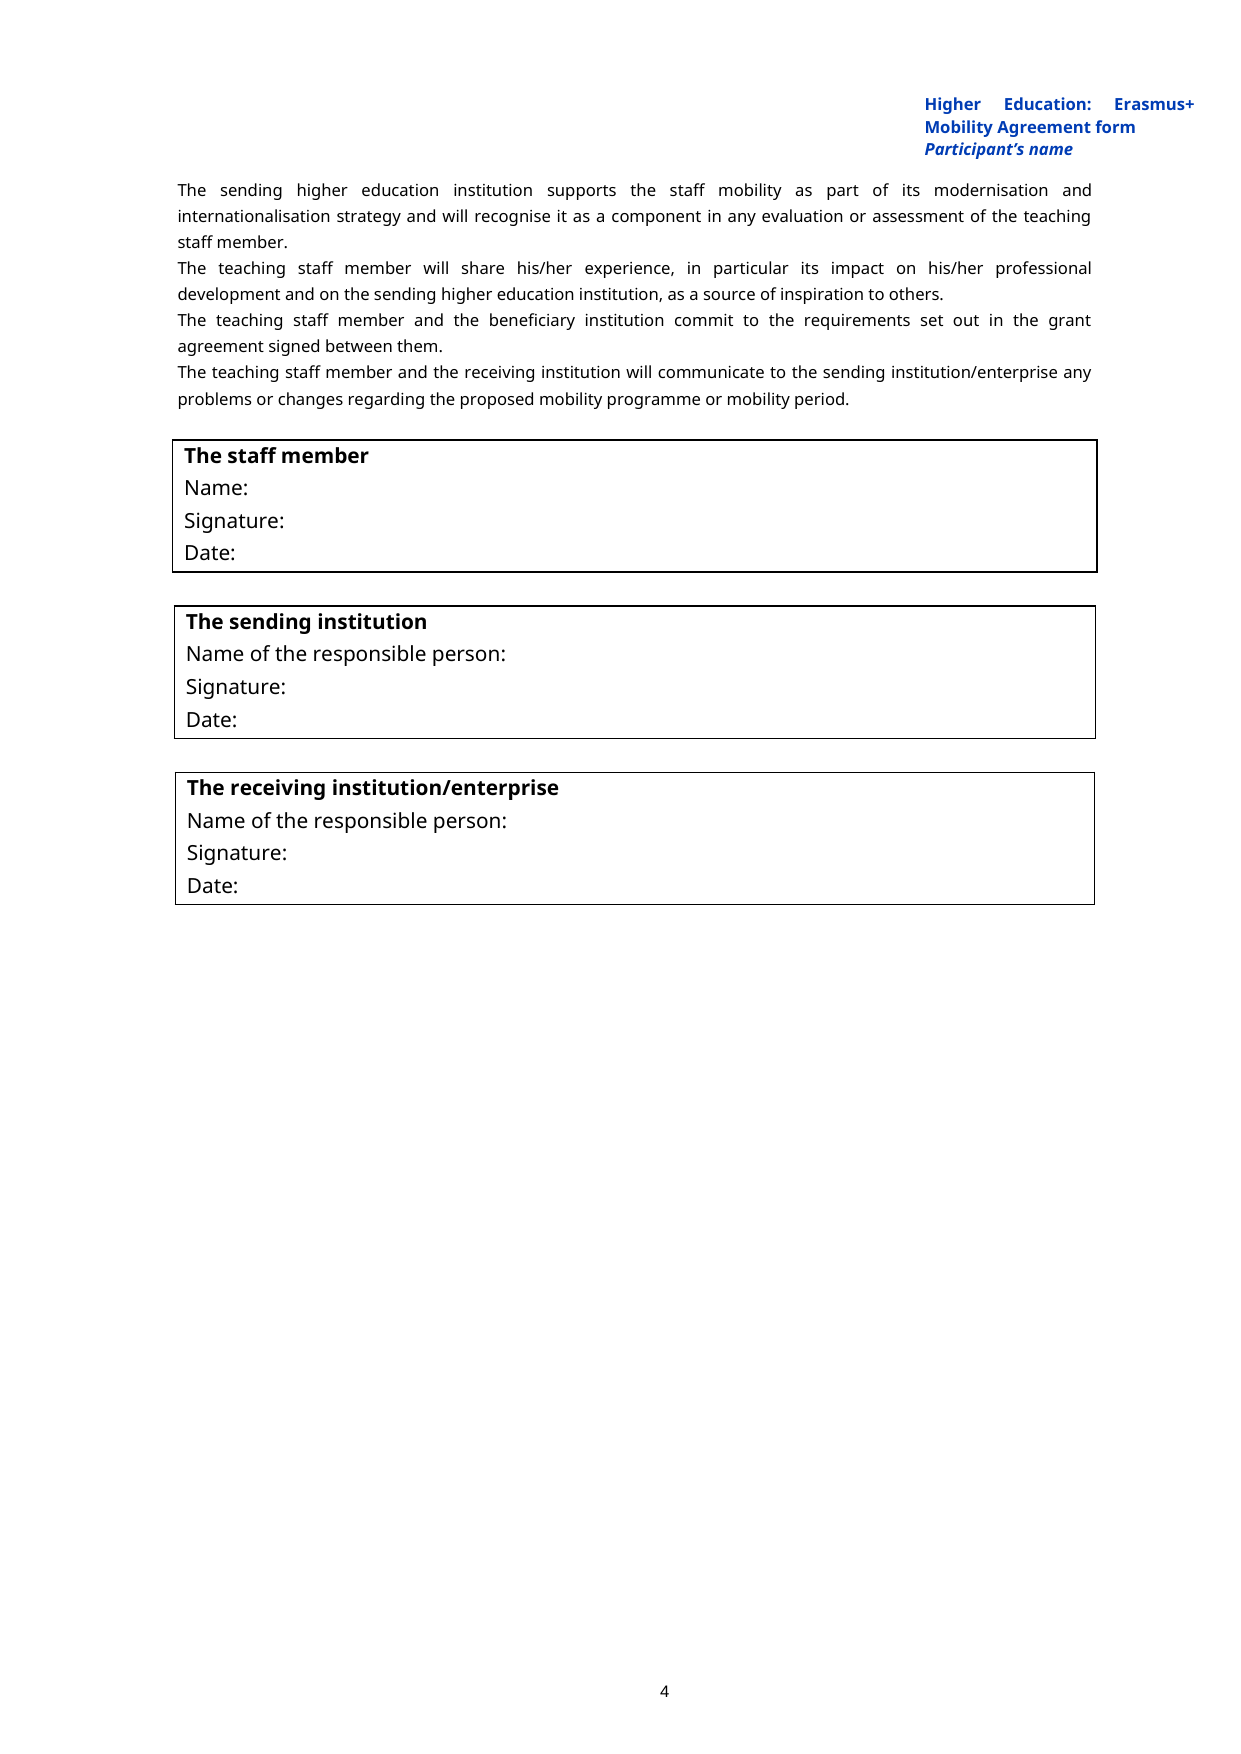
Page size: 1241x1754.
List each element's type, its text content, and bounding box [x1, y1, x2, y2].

text The sending higher education institution supports the staff mobility as part of its modernisation and internationalisation strategy and will recognise it as a component in any evaluation or assessment of the teaching staff member. [177, 179, 1092, 253]
text The teaching staff member will share his/her experience, in particular its impact on his/her professional development and on the sending higher education institution, as a source of inspiration to others. [177, 257, 1092, 306]
table_header The staff member Name: Signature: Date: [173, 441, 1096, 571]
text The teaching staff member and the receiving institution will communicate to the sending institution/enterprise any problems or changes regarding the proposed mobility programme or mobility period. [177, 361, 1092, 410]
table_header The receiving institution/enterprise Name of the responsible person: Signature: Date: [176, 773, 1094, 904]
table_header The sending institution Name of the responsible person: Signature: Date: [175, 607, 1095, 737]
text The teaching staff member and the beneficiary institution commit to the requirements set out in the grant agreement signed between them. [177, 309, 1092, 358]
